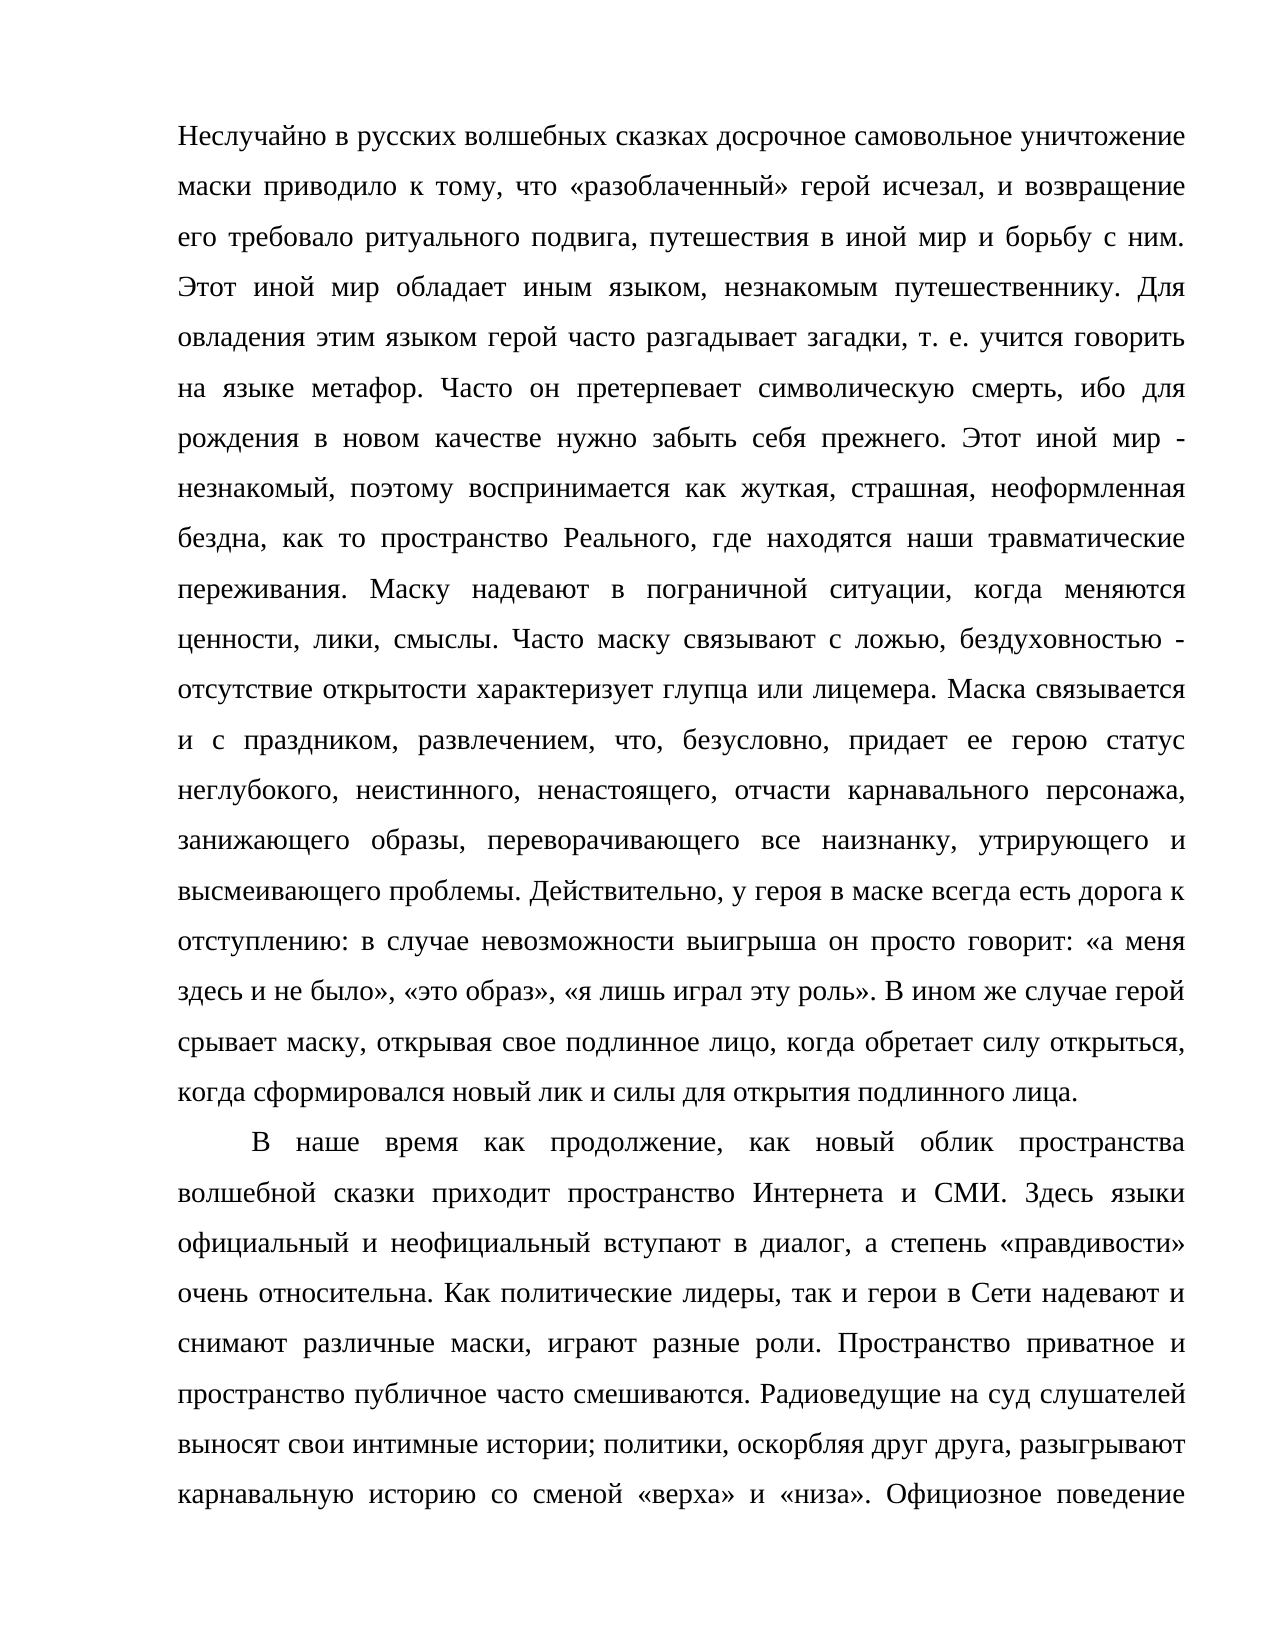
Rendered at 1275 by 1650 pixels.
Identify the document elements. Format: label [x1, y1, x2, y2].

text [177, 1124, 1186, 1510]
text [177, 118, 1186, 1108]
